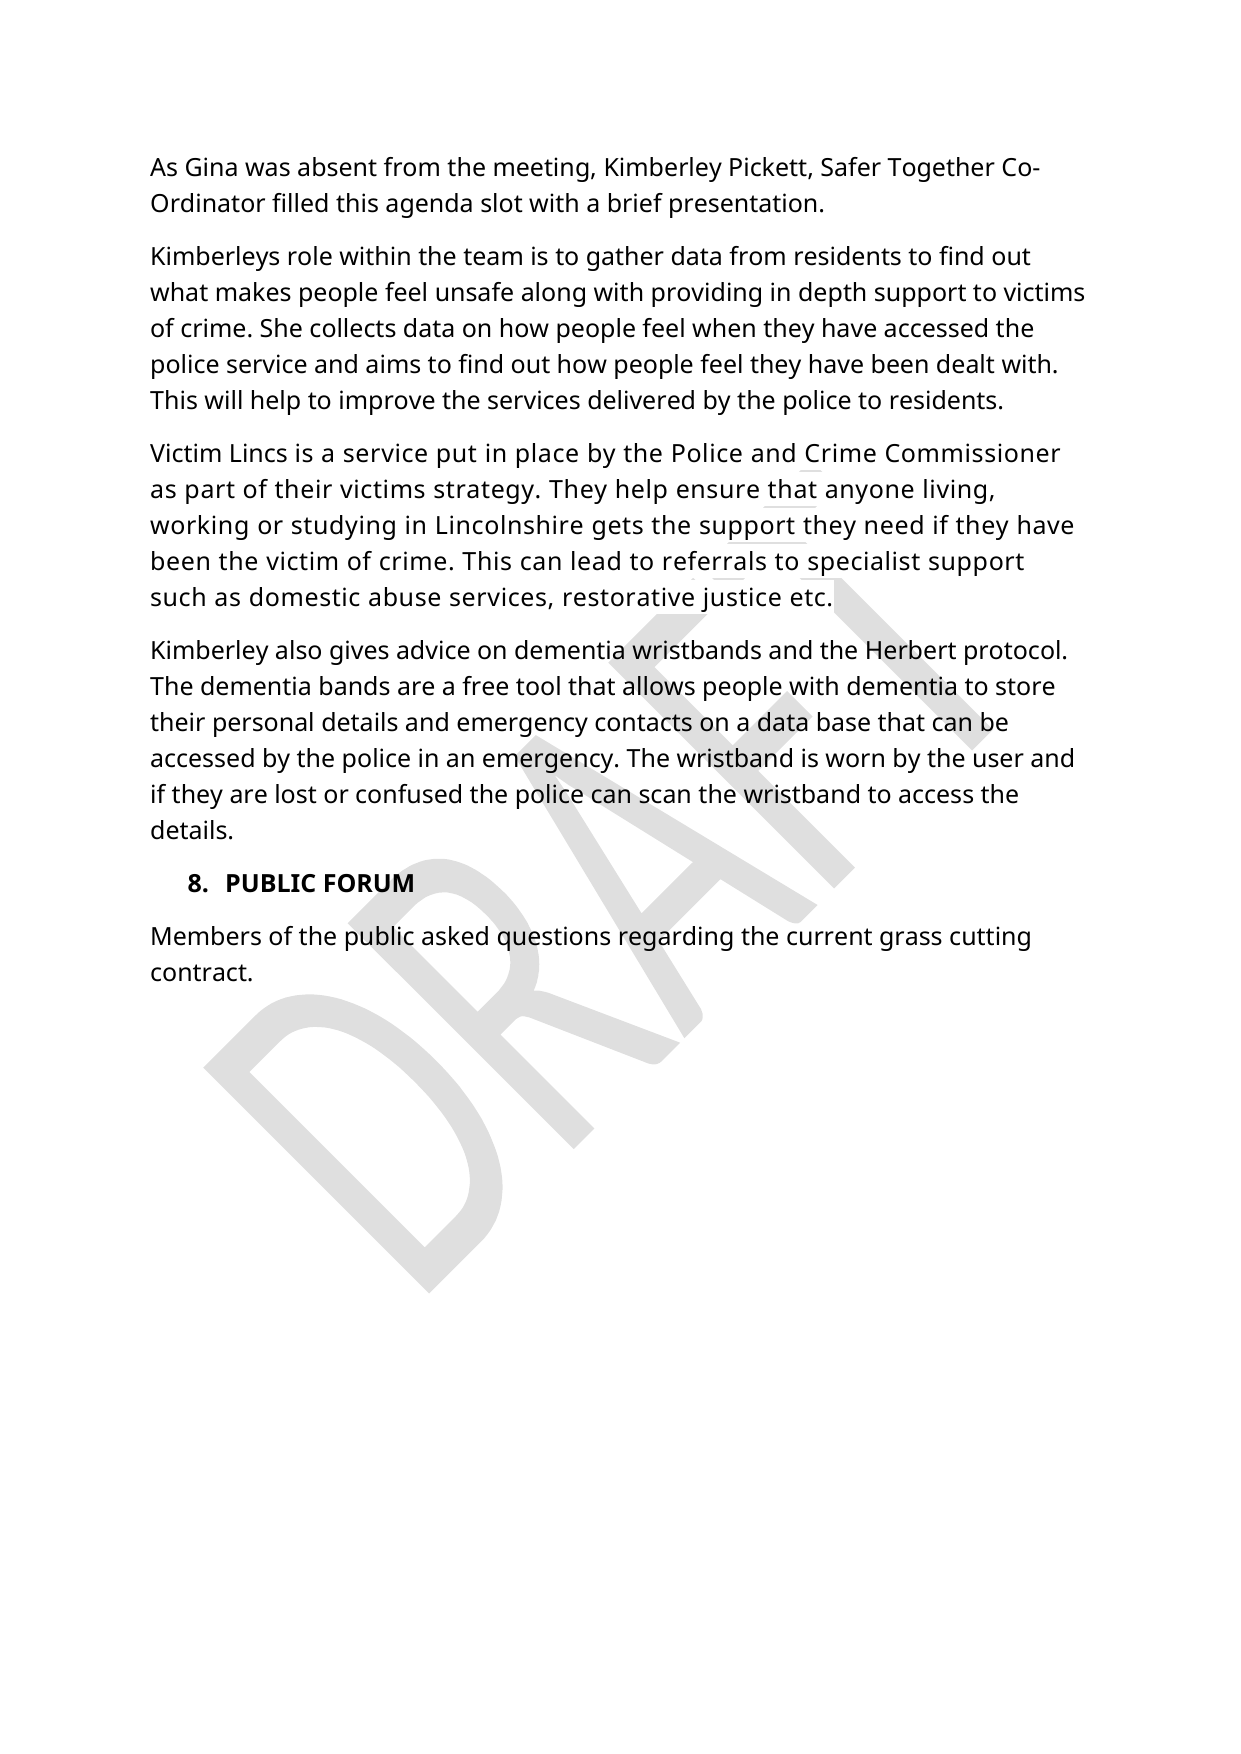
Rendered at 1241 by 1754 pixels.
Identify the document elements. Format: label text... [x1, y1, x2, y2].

text Kimberleys role within the team is to gather data from residents to find out what makes people feel unsafe along with providing in depth support to victims of crime. She collects data on how people feel when they have accessed the police service and aims to find out how people feel they have been dealt with. This will help to improve the services delivered by the police to residents. [150, 239, 1090, 417]
text Kimberley also gives advice on dementia wristbands and the Herbert protocol. The dementia bands are a free tool that allows people with dementia to store their personal details and emergency contacts on a data base that can be accessed by the police in an emergency. The wristband is worn by the user and if they are lost or confused the police can scan the wristband to access the details. [150, 632, 1090, 847]
list PUBLIC FORUM [187, 865, 1090, 899]
text Members of the public asked questions regarding the current grass cutting contract. [150, 918, 1090, 988]
text Victim Lincs is a service put in place by the Police and Crime Commissioner as part of their victims strategy. They help ensure that anyone living, working or studying in Lincolnshire gets the support they need if they have been the victim of crime. This can lead to referrals to specialist support such as domestic abuse services, restorative justice etc. [150, 436, 1090, 614]
text As Gina was absent from the meeting, Kimberley Pickett, Safer Together Co-Ordinator filled this agenda slot with a brief presentation. [150, 150, 1090, 220]
